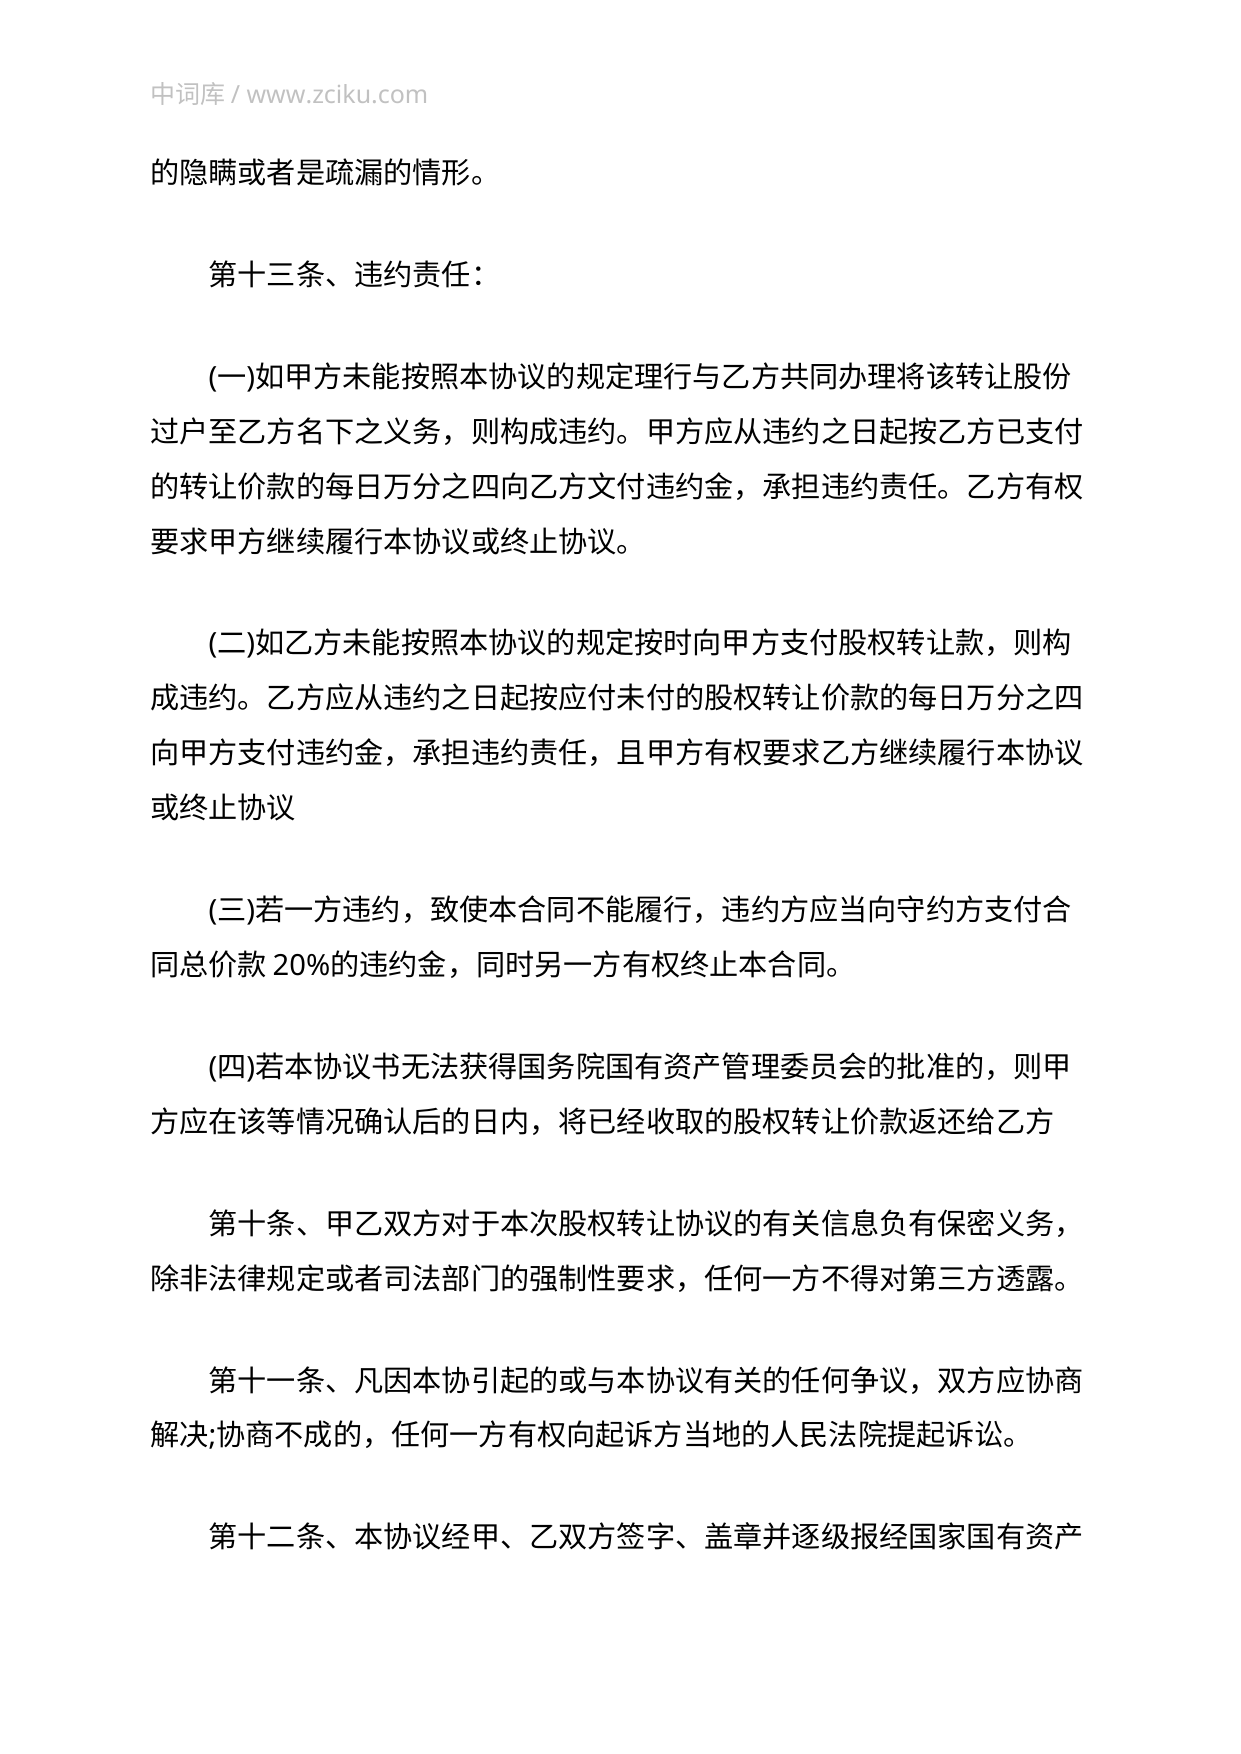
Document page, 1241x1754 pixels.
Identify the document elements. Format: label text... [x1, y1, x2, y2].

text (二)如乙方未能按照本协议的规定按时向甲方支付股权转让款，则构成违约。乙方应从违约之日起按应付未付的股权转让价款的每日万分之四向甲方支付违约金，承担违约责任，且甲方有权要求乙方继续履行本协议或终止协议 [150, 620, 1090, 827]
text (三)若一方违约，致使本合同不能履行，违约方应当向守约方支付合同总价款20%的违约金，同时另一方有权终止本合同。 [150, 887, 1090, 984]
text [150, 1514, 1090, 1556]
text (一)如甲方未能按照本协议的规定理行与乙方共同办理将该转让股份过户至乙方名下之义务，则构成违约。甲方应从违约之日起按乙方已支付的转让价款的每日万分之四向乙方文付违约金，承担违约责任。乙方有权要求甲方继续履行本协议或终止协议。 [150, 353, 1090, 561]
text 第十条、甲乙双方对于本次股权转让协议的有关信息负有保密义务，除非法律规定或者司法部门的强制性要求，任何一方不得对第三方透露。 [150, 1200, 1090, 1298]
text (四)若本协议书无法获得国务院国有资产管理委员会的批准的，则甲方应在该等情况确认后的日内，将已经收取的股权转让价款返还给乙方 [150, 1044, 1090, 1141]
text 第十三条、违约责任： [150, 252, 1090, 294]
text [150, 150, 1090, 192]
text 第十一条、凡因本协引起的或与本协议有关的任何争议，双方应协商解决;协商不成的，任何一方有权向起诉方当地的人民法院提起诉讼。 [150, 1357, 1090, 1454]
